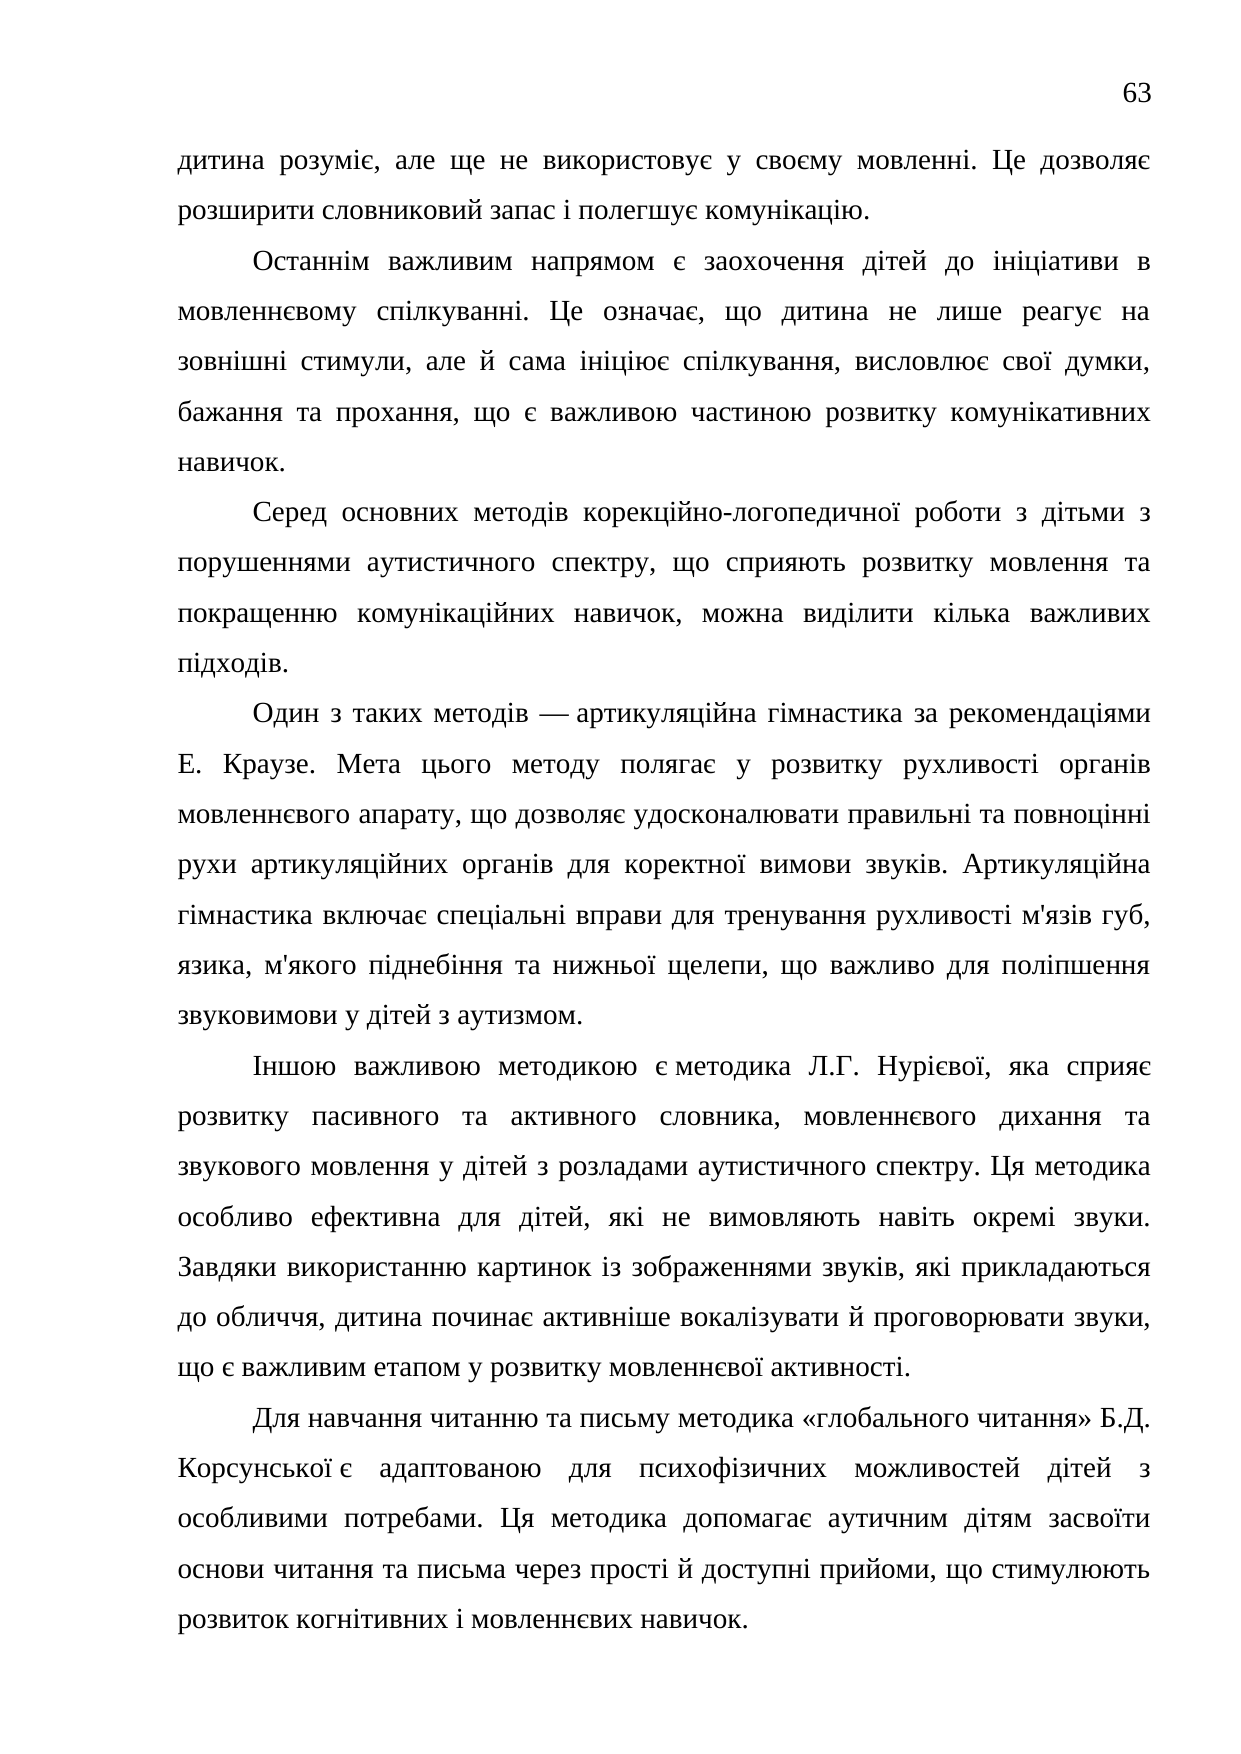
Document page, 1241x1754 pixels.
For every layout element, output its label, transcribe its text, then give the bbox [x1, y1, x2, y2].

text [177, 142, 1152, 226]
text Серед основних методів корекційно-логопедичної роботи з дітьми з порушеннями аутистичного спектру, що сприяють розвитку мовлення та покращенню комунікаційних навичок, можна виділити кілька важливих підходів. [177, 494, 1152, 679]
text Для навчання читанню та письму методика «глобального читання» Б.Д. Корсунської є адаптованою для психофізичних можливостей дітей з особливими потребами. Ця методика допомагає аутичним дітям засвоїти основи читання та письма через прості й доступні прийоми, що стимулюють розвиток когнітивних і мовленнєвих навичок. [177, 1400, 1152, 1635]
text Останнім важливим напрямом є заохочення дітей до ініціативи в мовленнєвому спілкуванні. Це означає, що дитина не лише реагує на зовнішні стимули, але й сама ініціює спілкування, висловлює свої думки, бажання та прохання, що є важливою частиною розвитку комунікативних навичок. [177, 243, 1152, 477]
text Один з таких методів — артикуляційна гімнастика за рекомендаціями Е. Краузе. Мета цього методу полягає у розвитку рухливості органів мовленнєвого апарату, що дозволяє удосконалювати правильні та повноцінні рухи артикуляційних органів для коректної вимови звуків. Артикуляційна гімнастика включає спеціальні вправи для тренування рухливості м'язів губ, язика, м'якого піднебіння та нижньої щелепи, що важливо для поліпшення звуковимови у дітей з аутизмом. [177, 696, 1152, 1031]
text Іншою важливою методикою є методика Л.Г. Нурієвої, яка сприяє розвитку пасивного та активного словника, мовленнєвого дихання та звукового мовлення у дітей з розладами аутистичного спектру. Ця методика особливо ефективна для дітей, які не вимовляють навіть окремі звуки. Завдяки використанню картинок із зображеннями звуків, які прикладаються до обличчя, дитина починає активніше вокалізувати й проговорювати звуки, що є важливим етапом у розвитку мовленнєвої активності. [177, 1048, 1152, 1383]
